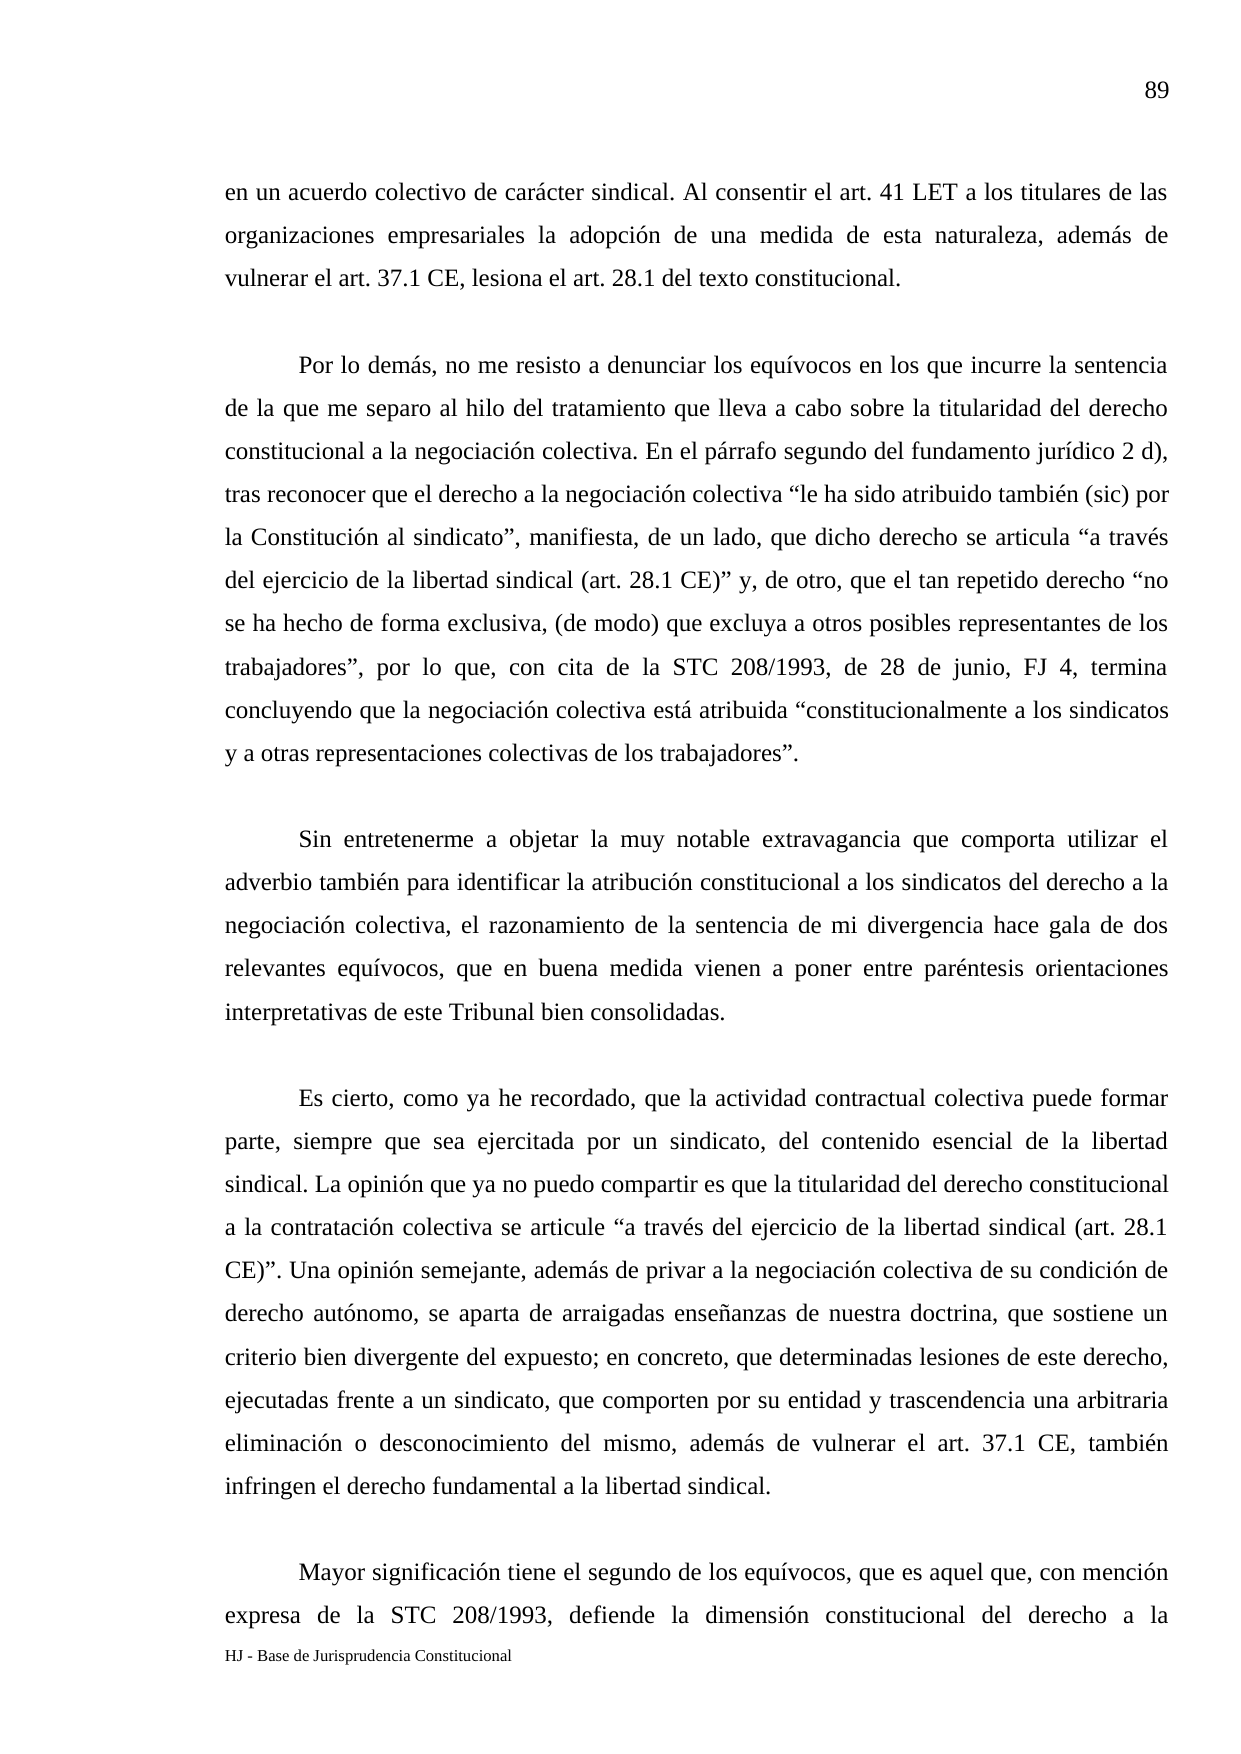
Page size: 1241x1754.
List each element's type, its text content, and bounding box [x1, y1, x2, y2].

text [224, 1557, 1169, 1629]
text Por lo demás, no me resisto a denunciar los equívocos en los que incurre la sentencia de la que me separo al hilo del tratamiento que lleva a cabo sobre la titularidad del derecho constitucional a la negociación colectiva. En el párrafo segundo del fundamento jurídico 2 d), tras reconocer que el derecho a la negociación colectiva “le ha sido atribuido también (sic) por la Constitución al sindicato”, manifiesta, de un lado, que dicho derecho se articula “a través del ejercicio de la libertad sindical (art. 28.1 CE)” y, de otro, que el tan repetido derecho “no se ha hecho de forma exclusiva, (de modo) que excluya a otros posibles representantes de los trabajadores”, por lo que, con cita de la STC 208/1993, de 28 de junio, FJ 4, termina concluyendo que la negociación colectiva está atribuida “constitucionalmente a los sindicatos y a otras representaciones colectivas de los trabajadores”. [224, 350, 1169, 767]
text Sin entretenerme a objetar la muy notable extravagancia que comporta utilizar el adverbio también para identificar la atribución constitucional a los sindicatos del derecho a la negociación colectiva, el razonamiento de la sentencia de mi divergencia hace gala de dos relevantes equívocos, que en buena medida vienen a poner entre paréntesis orientaciones interpretativas de este Tribunal bien consolidadas. [224, 824, 1169, 1025]
text Es cierto, como ya he recordado, que la actividad contractual colectiva puede formar parte, siempre que sea ejercitada por un sindicato, del contenido esencial de la libertad sindical. La opinión que ya no puedo compartir es que la titularidad del derecho constitucional a la contratación colectiva se articule “a través del ejercicio de la libertad sindical (art. 28.1 CE)”. Una opinión semejante, además de privar a la negociación colectiva de su condición de derecho autónomo, se aparta de arraigadas enseñanzas de nuestra doctrina, que sostiene un criterio bien divergente del expuesto; en concreto, que determinadas lesiones de este derecho, ejecutadas frente a un sindicato, que comporten por su entidad y trascendencia una arbitraria eliminación o desconocimiento del mismo, además de vulnerar el art. 37.1 CE, también infringen el derecho fundamental a la libertad sindical. [224, 1083, 1169, 1500]
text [224, 177, 1169, 292]
